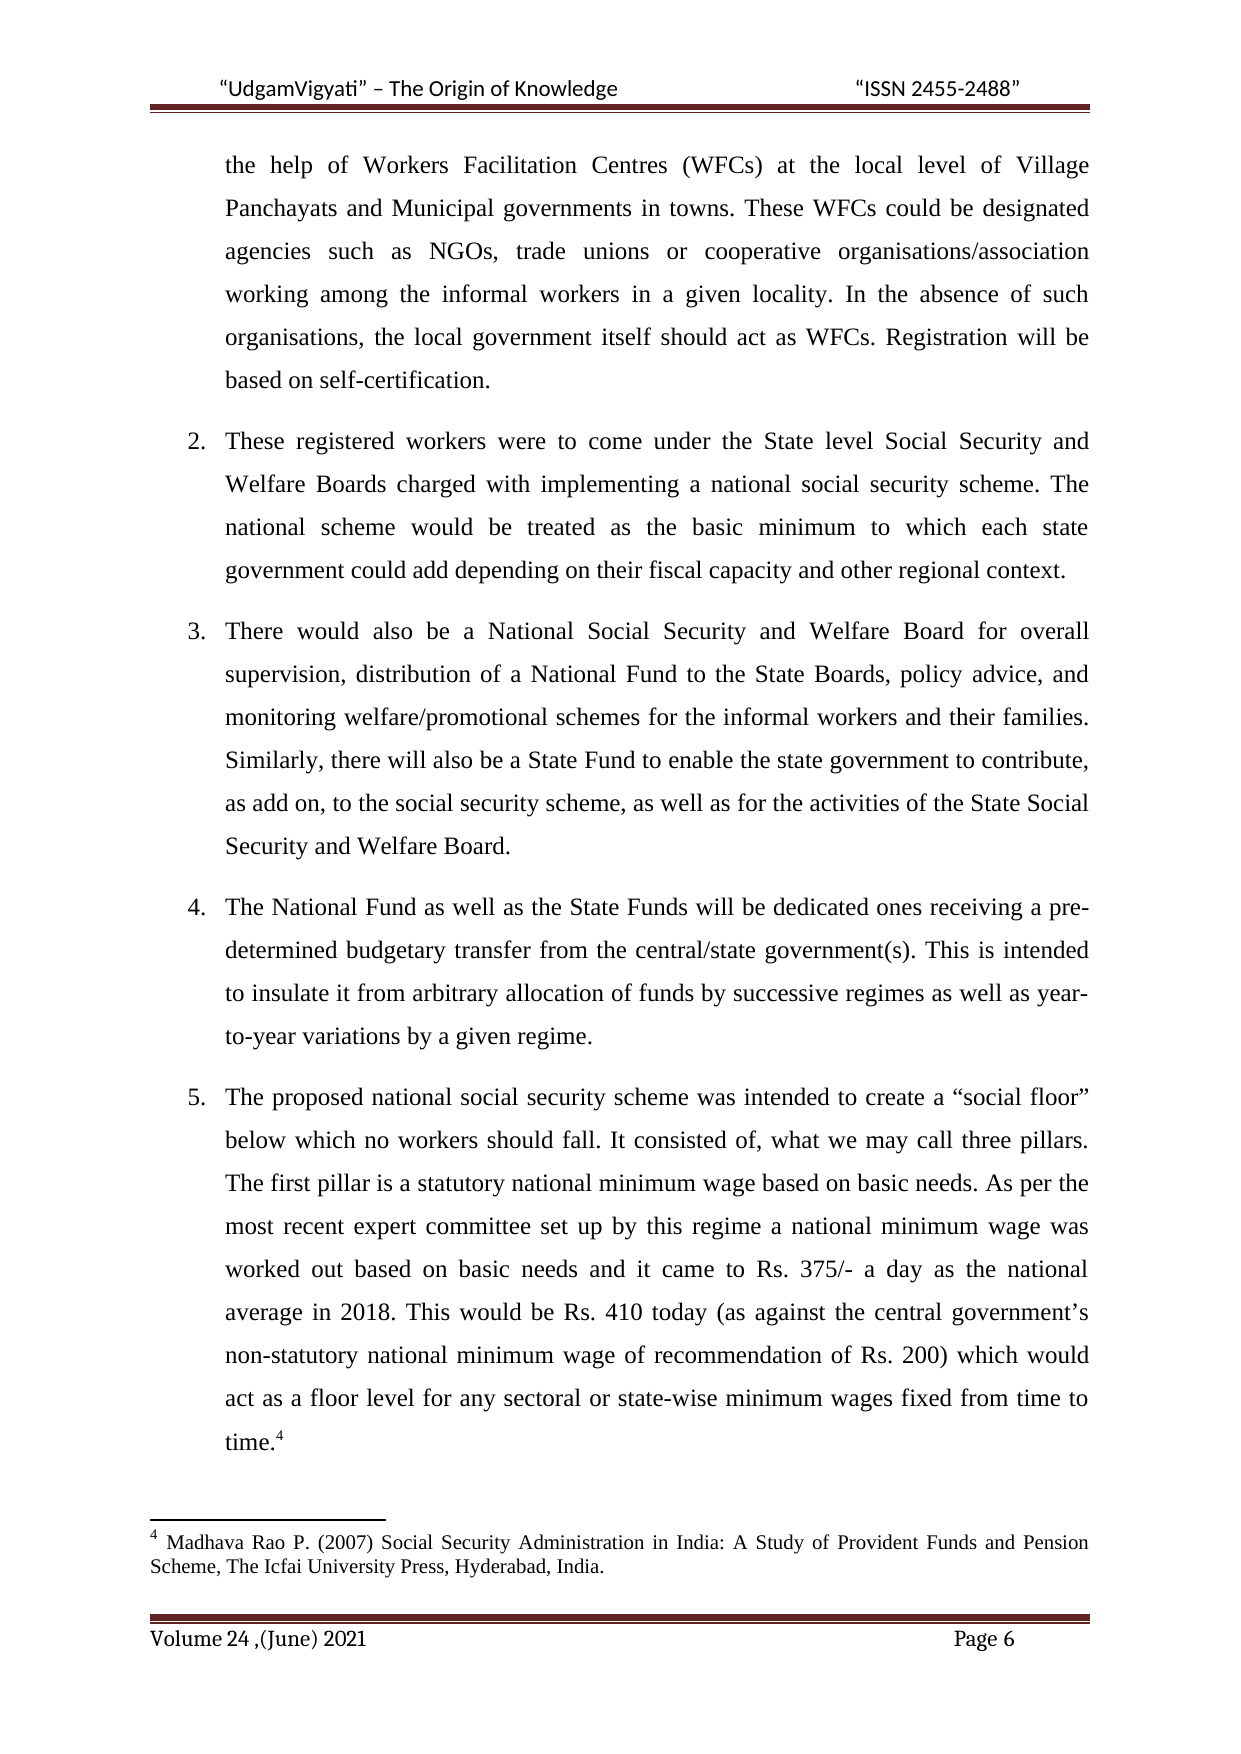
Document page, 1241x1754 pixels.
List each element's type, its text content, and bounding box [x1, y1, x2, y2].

list The proposed national social security scheme was intended to create a “social floor” below which no workers should fall. It consisted of, what we may call three pillars. The first pillar is a statutory national minimum wage based on basic needs. As per the most recent expert committee set up by this regime a national minimum wage was worked out based on basic needs and it came to Rs. 375/- a day as the national average in 2018. This would be Rs. 410 today (as against the central government’s non-statutory national minimum wage of recommendation of Rs. 200) which would act as a floor level for any sectoral or state-wise minimum wages fixed from time to time. [187, 1082, 1090, 1455]
list There would also be a National Social Security and Welfare Board for overall supervision, distribution of a National Fund to the State Boards, policy advice, and monitoring welfare/promotional schemes for the informal workers and their families. Similarly, there will also be a State Fund to enable the state government to contribute, as add on, to the social security scheme, as well as for the activities of the State Social Security and Welfare Board. [187, 616, 1090, 860]
list The National Fund as well as the State Funds will be dedicated ones receiving a pre-determined budgetary transfer from the central/state government(s). This is intended to insulate it from arbitrary allocation of funds by successive regimes as well as year-to-year variations by a given regime. [187, 892, 1090, 1050]
list These registered workers were to come under the State level Social Security and Welfare Boards charged with implementing a national social security scheme. The national scheme would be treated as the basic minimum to which each state government could add depending on their fiscal capacity and other regional context. [187, 426, 1090, 584]
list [187, 150, 1090, 394]
